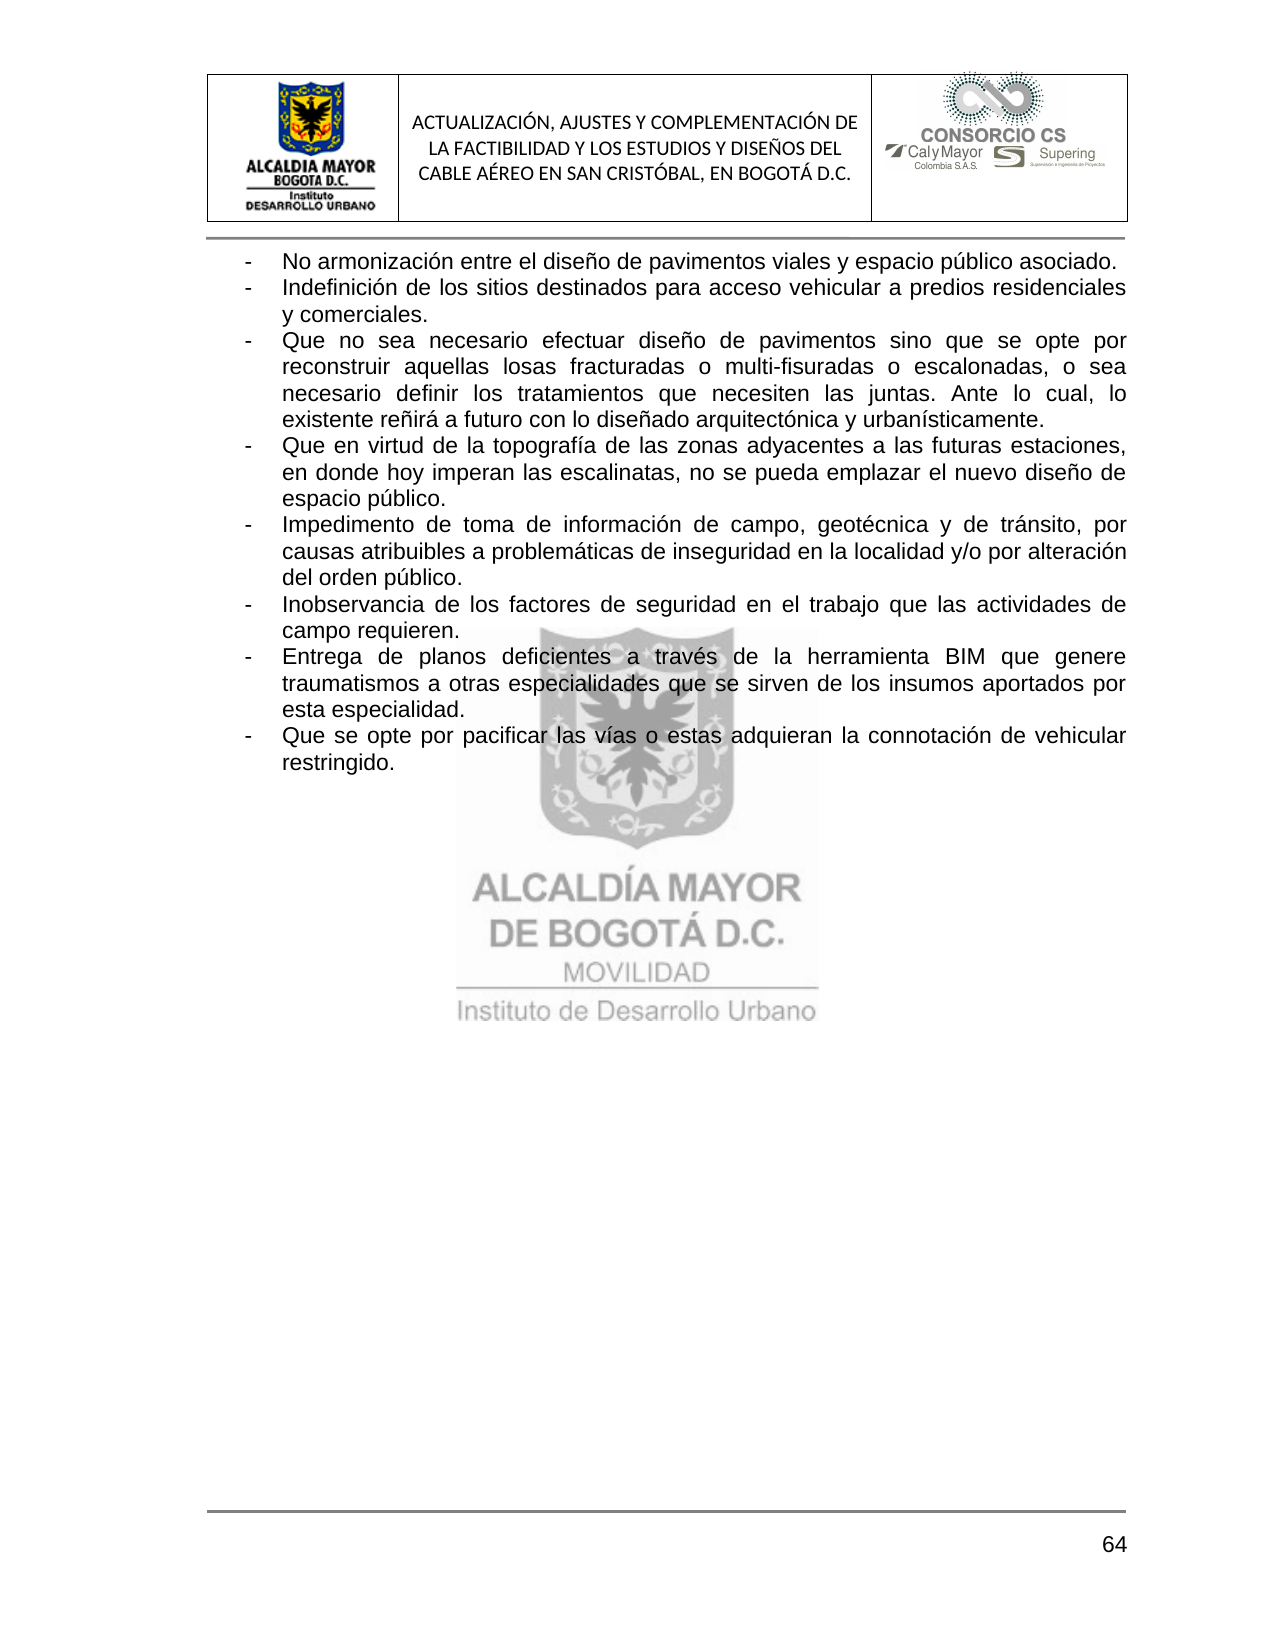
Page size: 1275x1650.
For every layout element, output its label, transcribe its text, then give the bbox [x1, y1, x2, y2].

list Inobservancia de los factores de seguridad en el trabajo que las actividades de campo requieren. [244, 591, 1127, 643]
list Entrega de planos deficientes a través de la herramienta BIM que genere traumatismos a otras especialidades que se sirven de los insumos aportados por esta especialidad. [244, 643, 1127, 722]
list Impedimento de toma de información de campo, geotécnica y de tránsito, por causas atribuibles a problemáticas de inseguridad en la localidad y/o por alteración del orden público. [244, 511, 1127, 591]
picture [918, 70, 1068, 74]
picture [885, 75, 1106, 170]
list Que en virtud de la topografía de las zonas adyacentes a las futuras estaciones, en donde hoy imperan las escalinatas, no se pueda emplazar el nuevo diseño de espacio público. [244, 432, 1127, 511]
list Que se opte por pacificar las vías o estas adquieran la connotación de vehicular restringido. [244, 722, 1127, 775]
list Indefinición de los sitios destinados para acceso vehicular a predios residenciales y comerciales. [244, 274, 1127, 327]
list No armonización entre el diseño de pavimentos viales y espacio público asociado. [244, 248, 1127, 274]
list Que no sea necesario efectuar diseño de pavimentos sino que se opte por reconstruir aquellas losas fracturadas o multi-fisuradas o escalonadas, o sea necesario definir los tratamientos que necesiten las juntas. Ante lo cual, lo existente reñirá a futuro con lo diseñado arquitectónica y urbanísticamente. [244, 327, 1127, 432]
